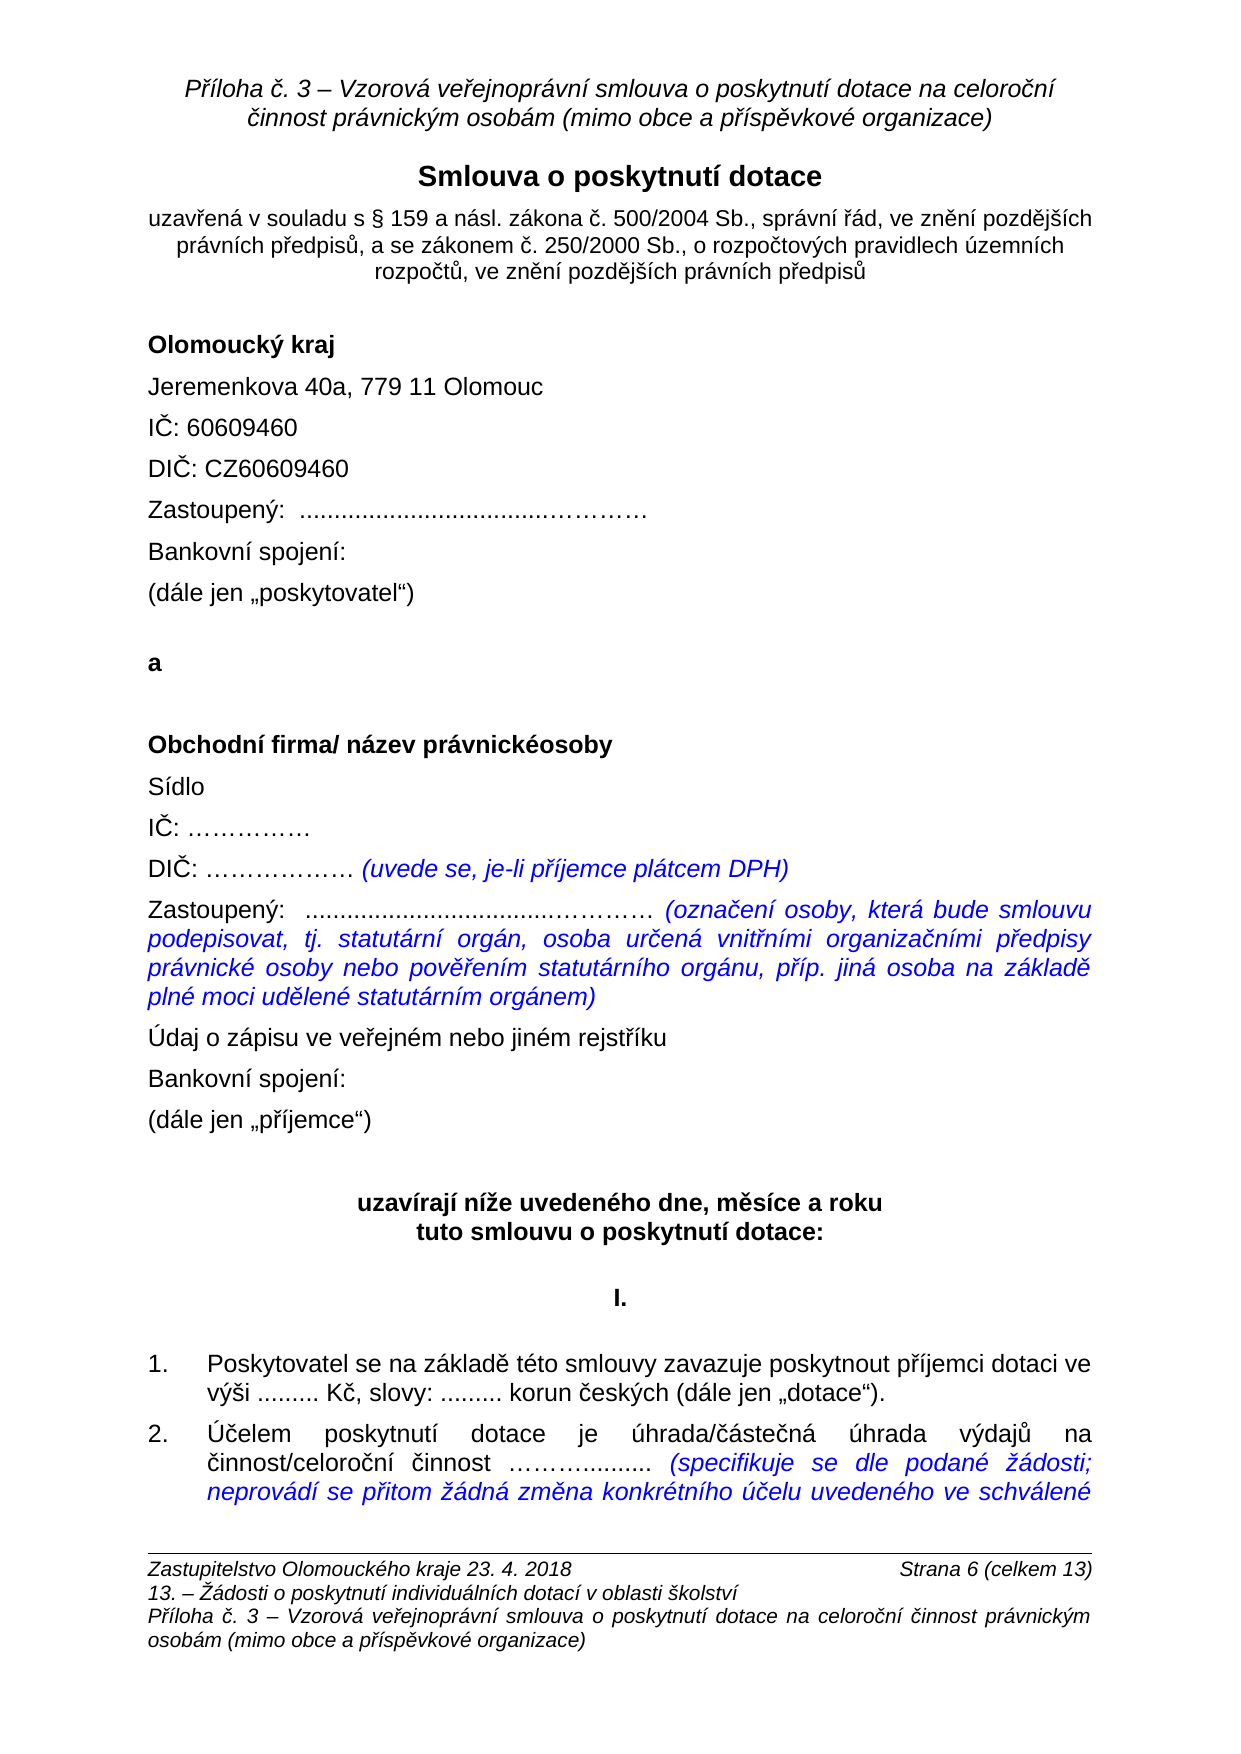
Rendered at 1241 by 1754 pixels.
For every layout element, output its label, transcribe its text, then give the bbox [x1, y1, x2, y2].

text Smlouva o poskytnutí dotace [148, 159, 1092, 193]
text DIČ: ……………… (uvede se, je-li příjemce plátcem DPH) [148, 854, 1092, 883]
text Jeremenkova 40a, 779 11 Olomouc [148, 372, 1092, 400]
text uzavřená v souladu s § 159 a násl. zákona č. 500/2004 Sb., správní řád, ve znění pozdějších právních předpisů, a se zákonem č. 250/2000 Sb., o rozpočtových pravidlech územních rozpočtů, ve znění pozdějších právních předpisů [148, 205, 1092, 284]
text a [148, 648, 1092, 677]
text IČ: 60609460 [148, 413, 1092, 442]
text (dále jen „poskytovatel“) [148, 578, 1092, 607]
text (dále jen „příjemce“) [148, 1105, 1092, 1134]
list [148, 1419, 1092, 1505]
text DIČ: CZ60609460 [148, 454, 1092, 483]
text Olomoucký kraj [148, 330, 1092, 359]
text Zastoupený: ....................................………… [148, 495, 1092, 524]
text Obchodní firma/ název právnickéosoby [148, 730, 1092, 759]
text Zastoupený: ....................................………… (označení osoby, která bude smlouvu podepisovat, tj. statutární orgán, osoba určená vnitřními organizačními předpisy právnické osoby nebo pověřením statutárního orgánu, příp. jiná osoba na základě plné moci udělené statutárním orgánem) [148, 895, 1092, 1010]
text Bankovní spojení: [148, 1064, 1092, 1093]
list Poskytovatel se na základě této smlouvy zavazuje poskytnout příjemci dotaci ve výši ......... Kč, slovy: ......... korun českých (dále jen „dotace“). [148, 1349, 1092, 1407]
text IČ: …………… [148, 813, 1092, 842]
text Údaj o zápisu ve veřejném nebo jiném rejstříku [148, 1023, 1092, 1052]
text Bankovní spojení: [148, 537, 1092, 565]
text Sídlo [148, 772, 1092, 800]
text I. [148, 1283, 1092, 1312]
text uzavírají níže uvedeného dne, měsíce a roku tuto smlouvu o poskytnutí dotace: [148, 1188, 1092, 1245]
